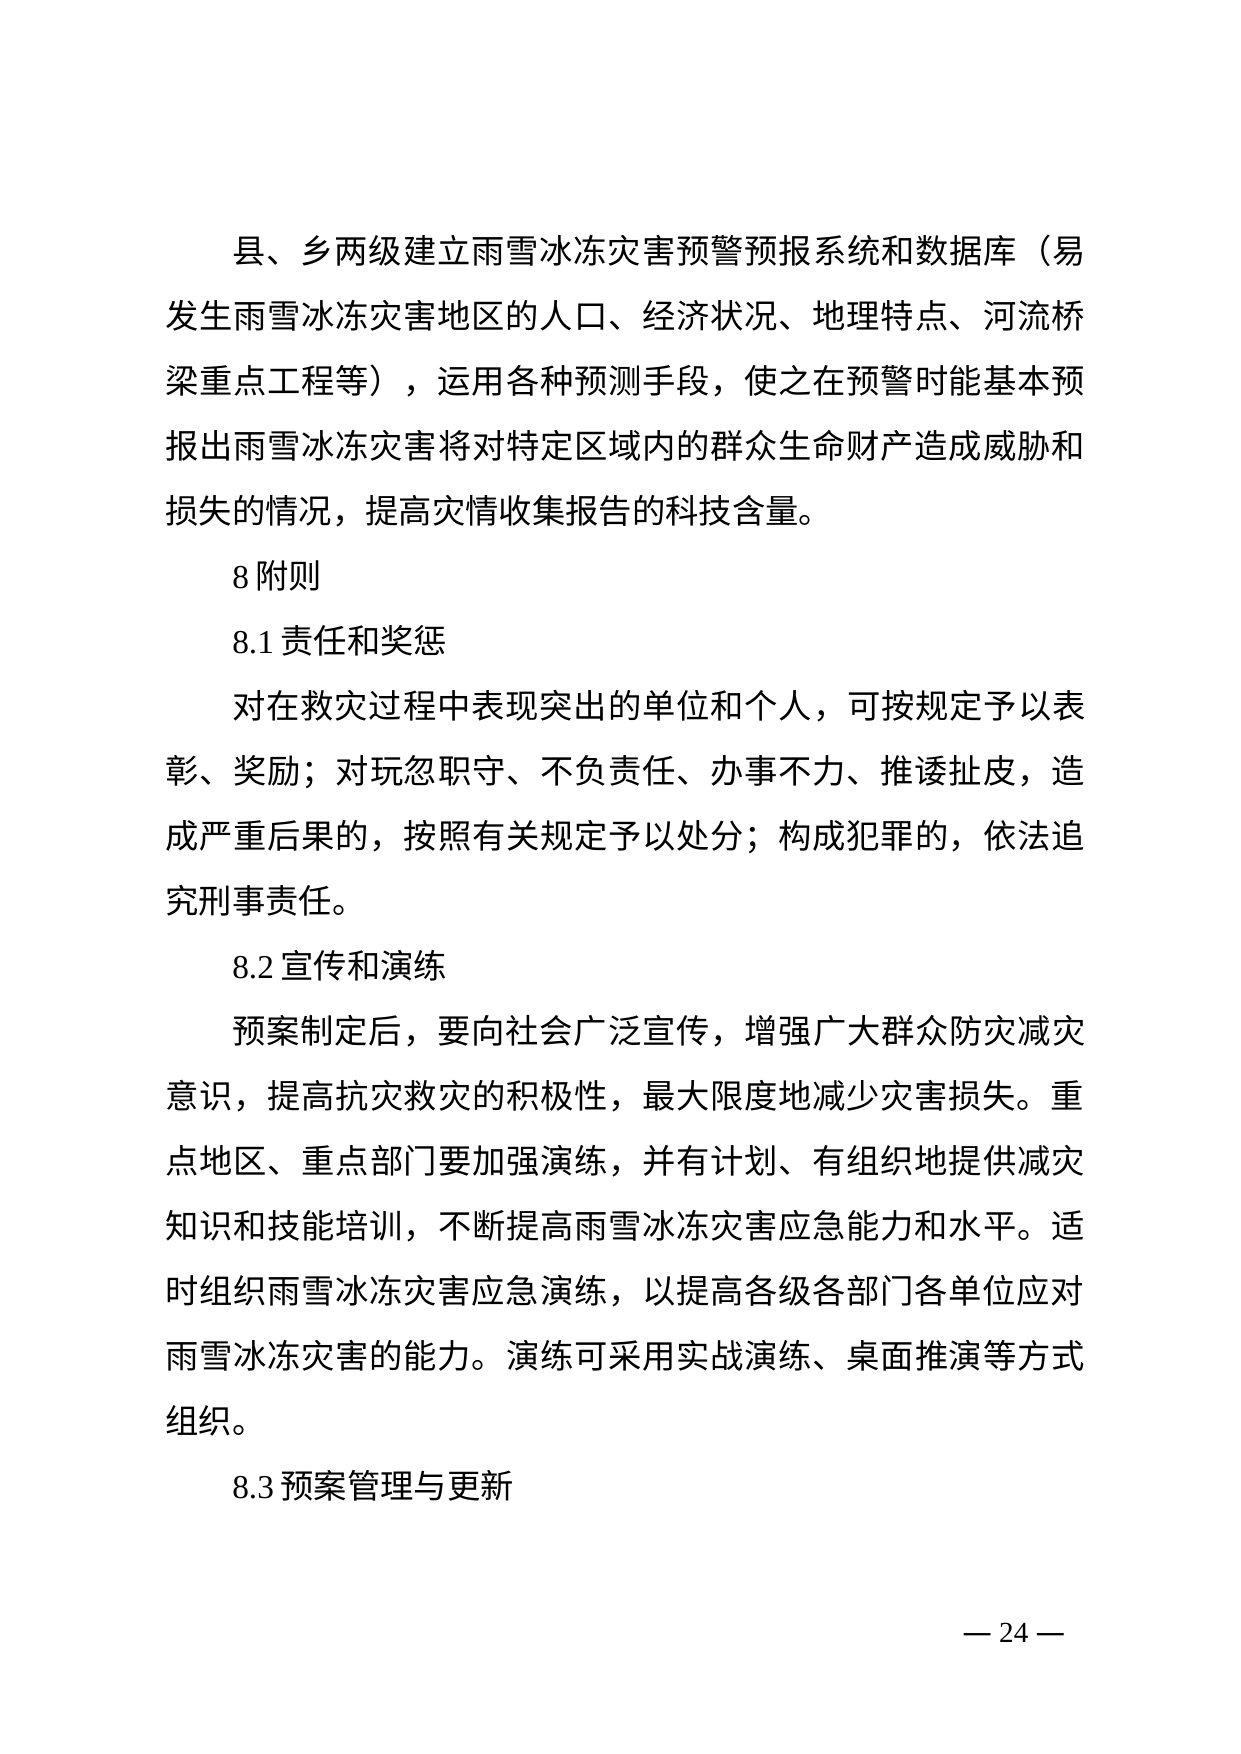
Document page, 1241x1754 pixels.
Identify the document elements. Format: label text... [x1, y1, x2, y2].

text 8.2宣传和演练 [165, 932, 1087, 997]
text 8.1责任和奖惩 [165, 607, 1087, 672]
text 8.3预案管理与更新 [165, 1452, 1087, 1517]
text 对在救灾过程中表现突出的单位和个人，可按规定予以表彰、奖励；对玩忽职守、不负责任、办事不力、推诿扯皮，造成严重后果的，按照有关规定予以处分；构成犯罪的，依法追究刑事责任。 [165, 672, 1087, 932]
text 预案制定后，要向社会广泛宣传，增强广大群众防灾减灾意识，提高抗灾救灾的积极性，最大限度地减少灾害损失。重点地区、重点部门要加强演练，并有计划、有组织地提供减灾知识和技能培训，不断提高雨雪冰冻灾害应急能力和水平。适时组织雨雪冰冻灾害应急演练，以提高各级各部门各单位应对雨雪冰冻灾害的能力。演练可采用实战演练、桌面推演等方式组织。 [165, 997, 1087, 1452]
text 8附则 [165, 542, 1087, 607]
text 县、乡两级建立雨雪冰冻灾害预警预报系统和数据库（易发生雨雪冰冻灾害地区的人口、经济状况、地理特点、河流桥梁重点工程等），运用各种预测手段，使之在预警时能基本预报出雨雪冰冻灾害将对特定区域内的群众生命财产造成威胁和损失的情况，提高灾情收集报告的科技含量。 [165, 217, 1087, 542]
